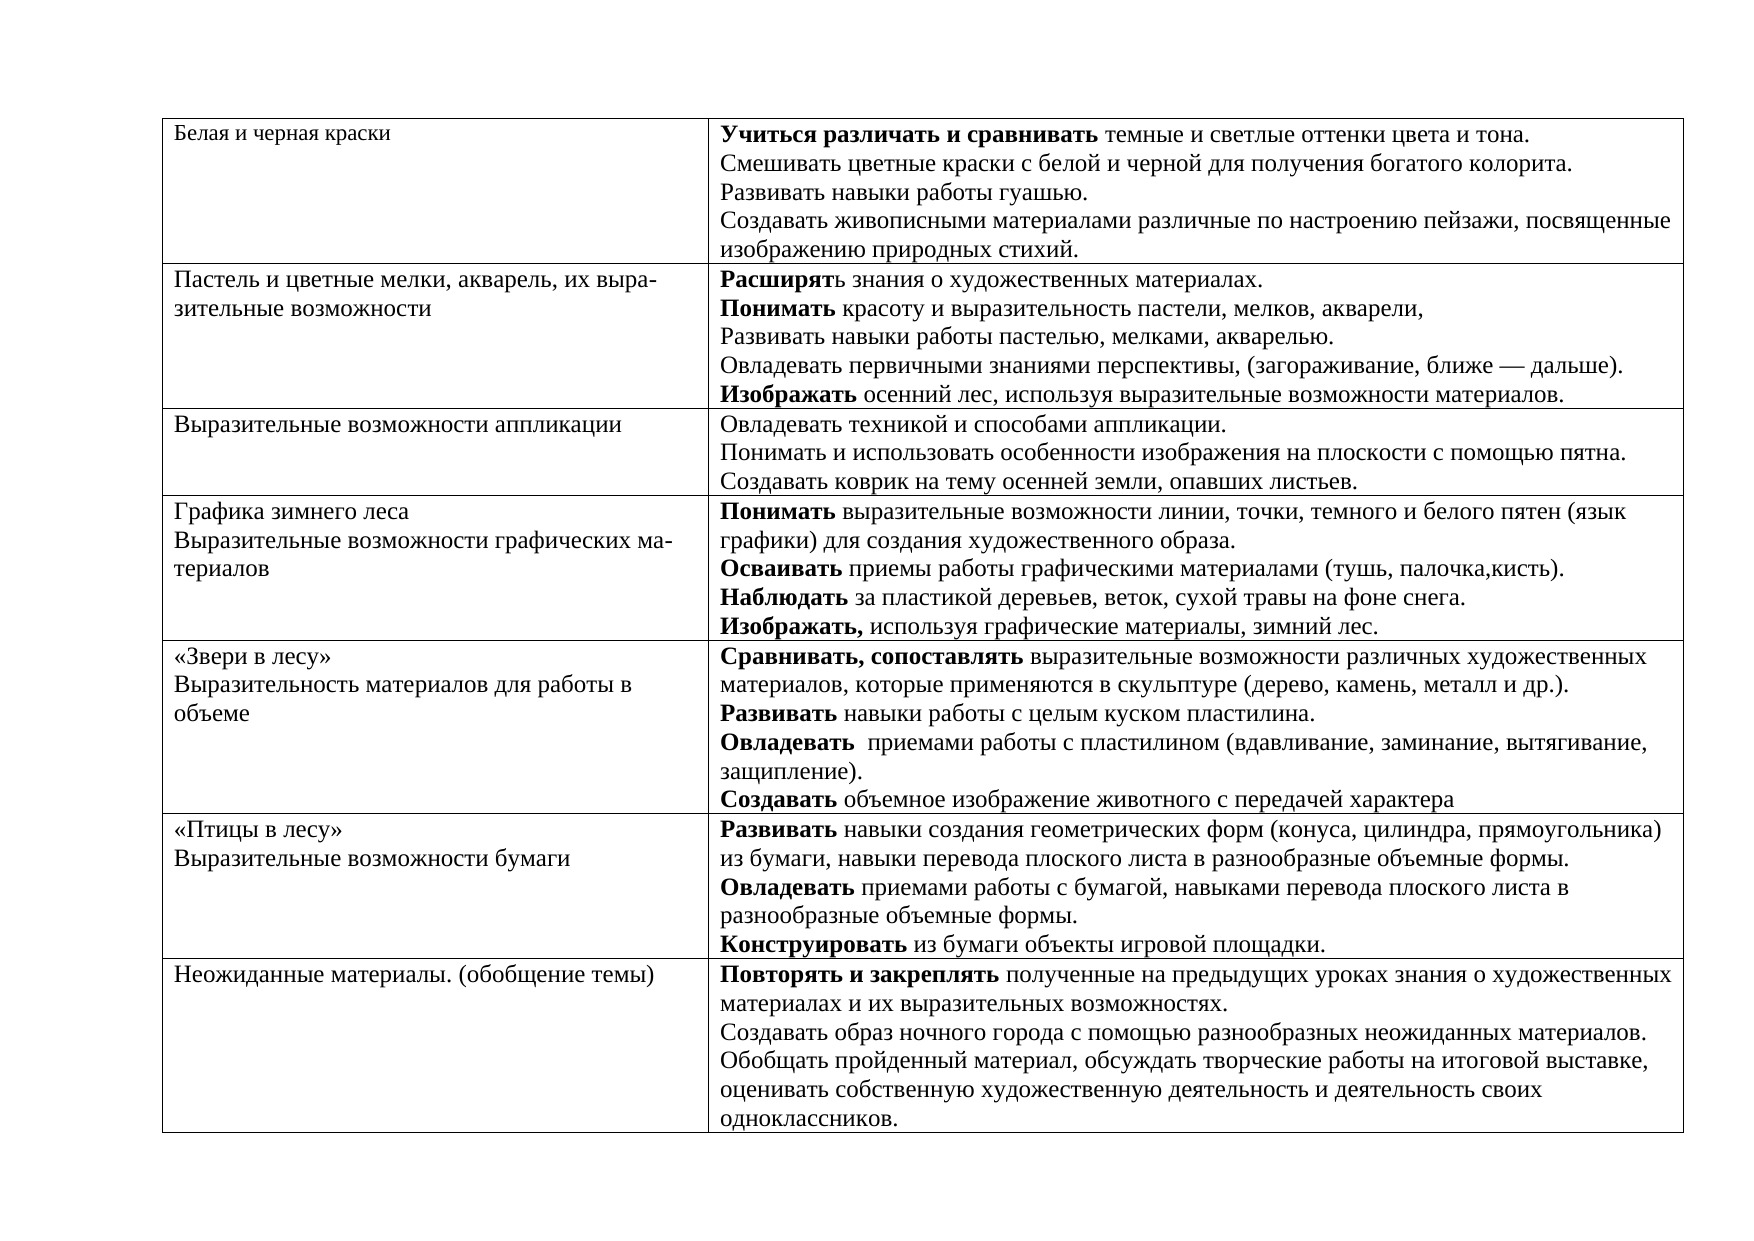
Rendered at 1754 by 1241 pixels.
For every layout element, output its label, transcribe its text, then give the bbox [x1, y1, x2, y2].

table_cell Расширять знания о художественных материалах. Понимать красоту и выразительность пастели, мелков, акварели, Развивать навыки работы пастелью, мелками, акварелью. Овладевать первичными знаниями перспективы, (загораживание, ближе — дальше). Изображать осенний лес, используя выразительные возможности материалов. [709, 264, 1683, 408]
table_cell Учиться различать и сравнивать темные и светлые оттенки цвета и тона. Смешивать цветные краски с белой и черной для получения богатого колорита. Развивать навыки работы гуашью. Создавать живописными материалами различные по настроению пейзажи, посвященные изображению природных стихий. [709, 119, 1683, 263]
table_cell Графика зимнего леса Выразительные возможности графических материалов [163, 496, 708, 640]
table_cell Развивать навыки создания геометрических форм (конуса, цилиндра, прямоугольника) из бумаги, навыки перевода плоского листа в разнообразные объемные формы. Овладевать приемами работы с бумагой, навыками перевода плоского листа в разнообразные объемные формы. Конструировать из бумаги объекты игровой площадки. [709, 814, 1683, 958]
table_cell «Птицы в лесу» Выразительные возможности бумаги [163, 814, 708, 958]
table_cell Сравнивать, сопоставлять выразительные возможности различных художественных материалов, которые применяются в скульптуре (дерево, камень, металл и др.). Развивать навыки работы с целым куском пластилина. Овладевать приемами работы с пластилином (вдавливание, заминание, вытягивание, защипление). Создавать объемное изображение животного с передачей характера [709, 641, 1683, 813]
table_cell «Звери в лесу» Выразительность материалов для работы в объеме [163, 641, 708, 813]
table_cell Выразительные возможности аппликации [163, 409, 708, 495]
table_cell Повторять и закреплять полученные на предыдущих уроках знания о художественных материалах и их выразительных возможностях. Создавать образ ночного города с помощью разнообразных неожиданных материалов. Обобщать пройденный материал, обсуждать творческие работы на итоговой выставке, оценивать собственную художественную деятельность и деятельность своих одноклассников. [709, 959, 1683, 1132]
table_cell Понимать выразительные возможности линии, точки, темного и белого пятен (язык графики) для создания художественного образа. Осваивать приемы работы графическими материалами (тушь, палочка,кисть). Наблюдать за пластикой деревьев, веток, сухой травы на фоне снега. Изображать, используя графические материалы, зимний лес. [709, 496, 1683, 640]
table_cell Овладевать техникой и способами аппликации. Понимать и использовать особенности изображения на плоскости с помощью пятна. Создавать коврик на тему осенней земли, опавших листьев. [709, 409, 1683, 495]
table_cell Пастель и цветные мелки, акварель, их выразительные возможности [163, 264, 708, 408]
table_cell Неожиданные материалы. (обобщение темы) [163, 959, 708, 1132]
table_cell Белая и черная краски [163, 119, 708, 263]
